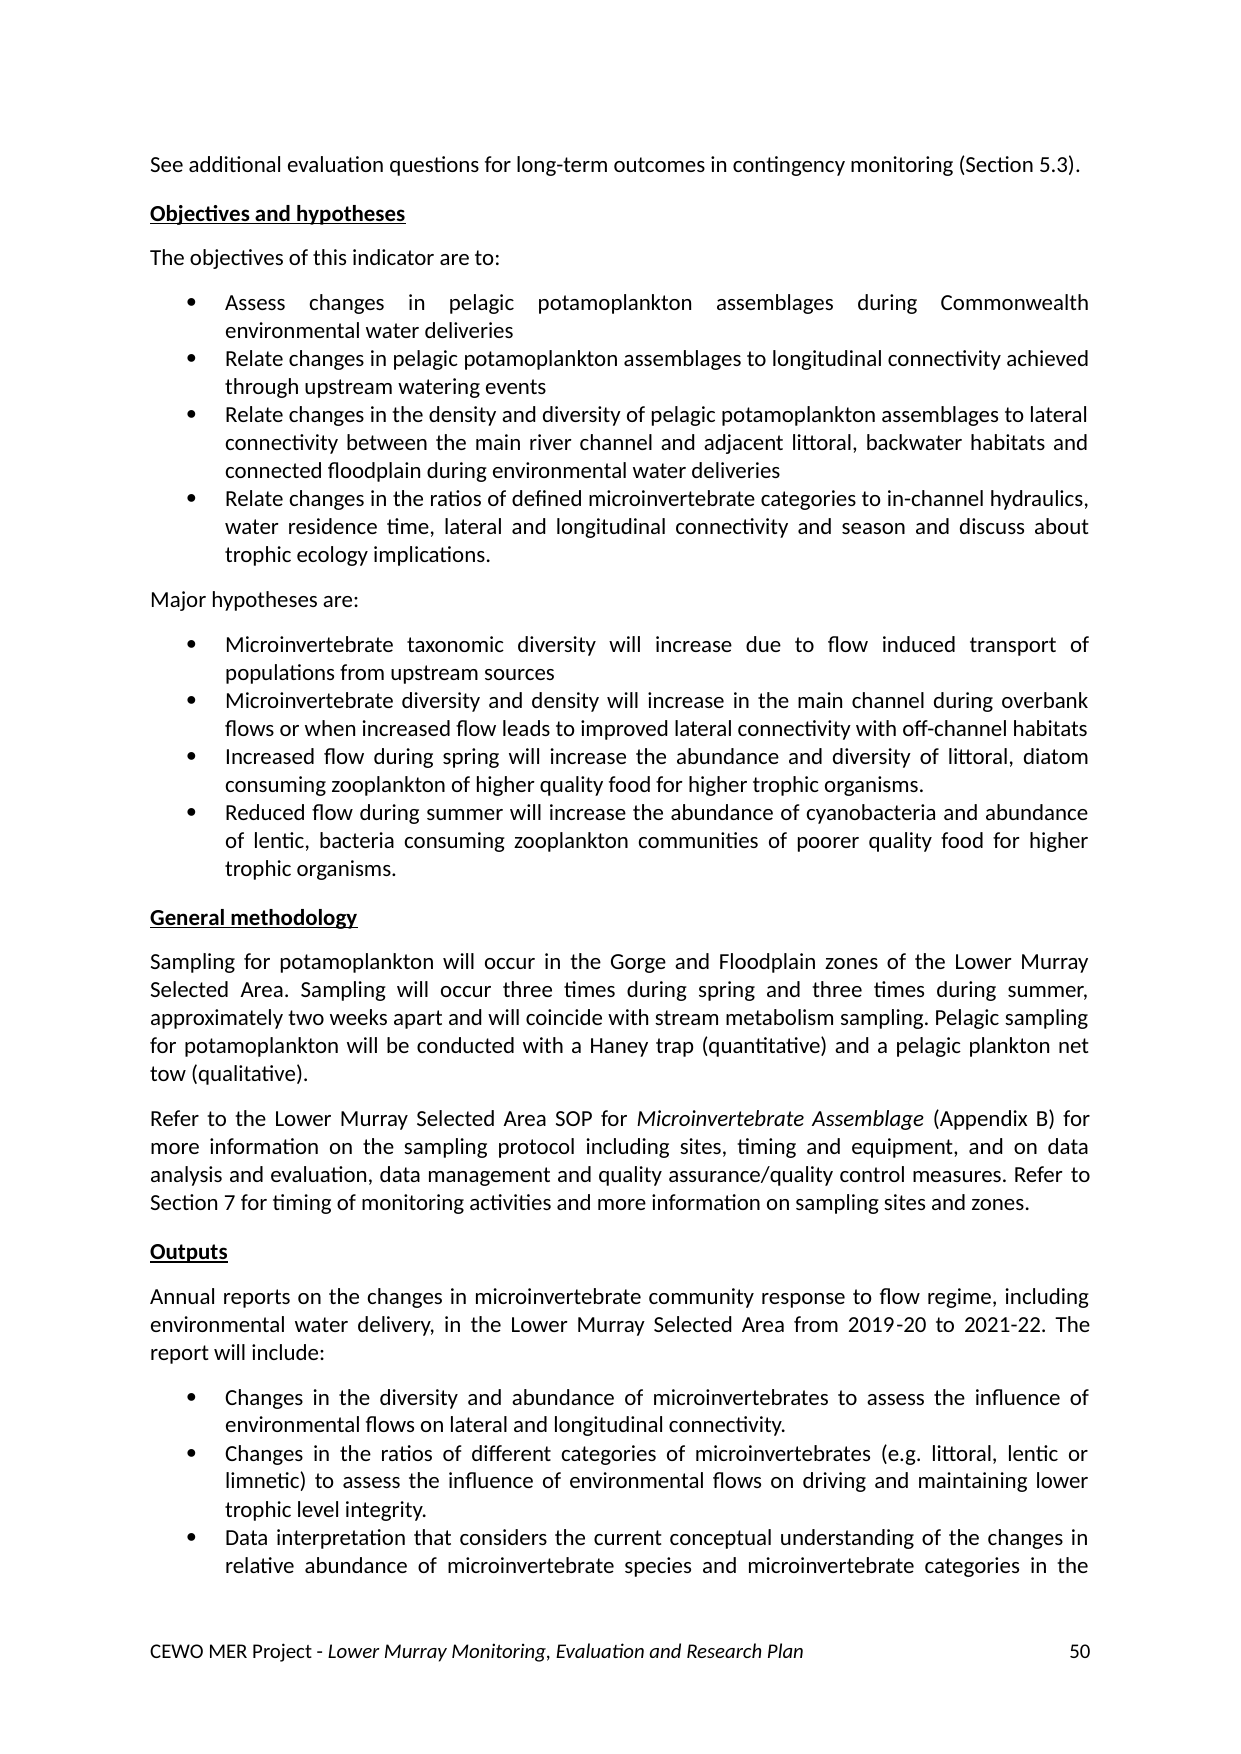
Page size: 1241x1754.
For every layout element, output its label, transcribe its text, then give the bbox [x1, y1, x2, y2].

text Refer to the Lower Murray Selected Area SOP for Microinvertebrate Assemblage (Appendix B) for more information on the sampling protocol including sites, timing and equipment, and on data analysis and evaluation, data management and quality assurance/quality control measures. Refer to Section 7 for timing of monitoring activities and more information on sampling sites and zones. [150, 1104, 1090, 1216]
text The objectives of this indicator are to: [150, 243, 1090, 272]
subtitle Objectives and hypotheses [150, 199, 1090, 227]
list Relate changes in pelagic potamoplankton assemblages to longitudinal connectivity achieved through upstream watering events [187, 344, 1090, 400]
list Increased flow during spring will increase the abundance and diversity of littoral, diatom consuming zooplankton of higher quality food for higher trophic organisms. [187, 742, 1090, 798]
list Assess changes in pelagic potamoplankton assemblages during Commonwealth environmental water deliveries [187, 288, 1090, 344]
subtitle Outputs [150, 1237, 1090, 1265]
list Microinvertebrate diversity and density will increase in the main channel during overbank flows or when increased flow leads to improved lateral connectivity with off-channel habitats [187, 686, 1090, 742]
list Changes in the ratios of different categories of microinvertebrates (e.g. littoral, lentic or limnetic) to assess the influence of environmental flows on driving and maintaining lower trophic level integrity. [187, 1439, 1090, 1523]
text Major hypotheses are: [150, 585, 1090, 613]
subtitle General methodology [150, 903, 1090, 931]
list Annual reports on the changes in microinvertebrate community response to flow regime, including environmental water delivery, in the Lower Murray Selected Area from 2019-20 to 2021-22. The report will include: [150, 1282, 1090, 1366]
list Reduced flow during summer will increase the abundance of cyanobacteria and abundance of lentic, bacteria consuming zooplankton communities of poorer quality food for higher trophic organisms. [187, 798, 1090, 882]
text See additional evaluation questions for long-term outcomes in contingency monitoring (Section 5.3). [150, 150, 1090, 178]
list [187, 1523, 1090, 1579]
list Changes in the diversity and abundance of microinvertebrates to assess the influence of environmental flows on lateral and longitudinal connectivity. [187, 1383, 1090, 1439]
list Microinvertebrate taxonomic diversity will increase due to flow induced transport of populations from upstream sources [187, 630, 1090, 686]
list Relate changes in the ratios of defined microinvertebrate categories to in-channel hydraulics, water residence time, lateral and longitudinal connectivity and season and discuss about trophic ecology implications. [187, 484, 1090, 568]
list Relate changes in the density and diversity of pelagic potamoplankton assemblages to lateral connectivity between the main river channel and adjacent littoral, backwater habitats and connected floodplain during environmental water deliveries [187, 400, 1090, 484]
text Sampling for potamoplankton will occur in the Gorge and Floodplain zones of the Lower Murray Selected Area. Sampling will occur three times during spring and three times during summer, approximately two weeks apart and will coincide with stream metabolism sampling. Pelagic sampling for potamoplankton will be conducted with a Haney trap (quantitative) and a pelagic plankton net tow (qualitative). [150, 947, 1090, 1088]
